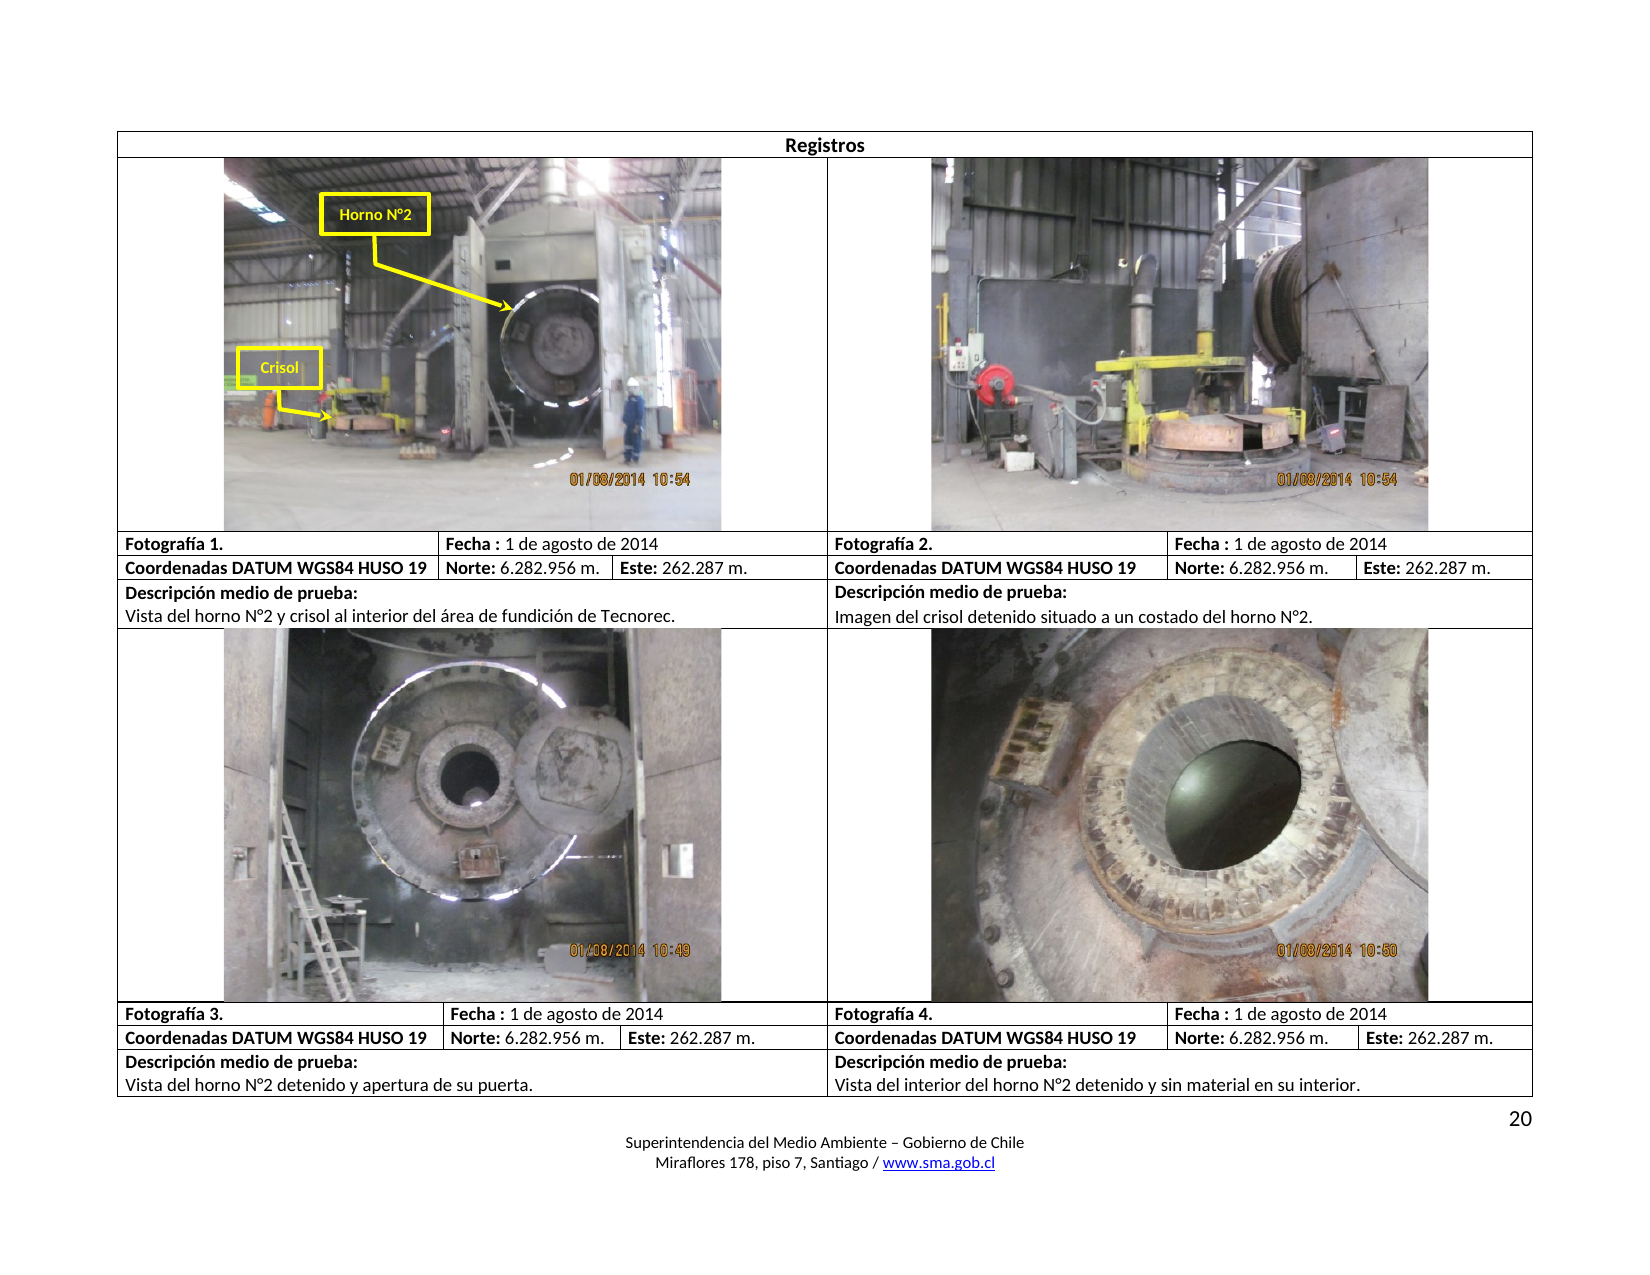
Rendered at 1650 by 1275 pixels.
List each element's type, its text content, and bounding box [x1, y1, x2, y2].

table_cell Coordenadas DATUM WGS84 HUSO 19 [118, 1026, 443, 1049]
table_cell Coordenadas DATUM WGS84 HUSO 19 [828, 556, 1167, 579]
table_cell [118, 629, 223, 1001]
table_cell [1429, 629, 1532, 1001]
table_header Registros [118, 132, 1532, 157]
picture [223, 628, 722, 1002]
table_cell Fotografía 3. [118, 1003, 443, 1025]
table_cell [722, 629, 827, 1001]
table_cell Fotografía 1. [118, 532, 438, 555]
table_cell Fotografía 4. [828, 1003, 1167, 1025]
table_cell [722, 158, 827, 531]
table_cell Este: 262.287 m. [613, 556, 827, 579]
table_cell [828, 158, 931, 531]
table_cell Fecha : 1 de agosto de 2014 [444, 1003, 827, 1025]
table_cell Coordenadas DATUM WGS84 HUSO 19 [828, 1026, 1167, 1049]
table_cell Este: 262.287 m. [1359, 1026, 1532, 1049]
table_cell Fotografía 2. [828, 532, 1167, 555]
table_cell Este: 262.287 m. [621, 1026, 827, 1049]
table_cell [118, 158, 223, 531]
table_cell Fecha : 1 de agosto de 2014 [439, 532, 827, 555]
table_cell Descripción medio de prueba: Vista del horno N°2 y crisol al interior del área de fundición de Tecnorec. [118, 580, 827, 628]
table_cell Descripción medio de prueba: Vista del interior del horno N°2 detenido y sin material en su interior. [828, 1050, 1532, 1096]
picture [931, 158, 1429, 531]
table_cell Este: 262.287 m. [1357, 556, 1532, 579]
picture [931, 628, 1429, 1002]
table_cell Norte: 6.282.956 m. [439, 556, 612, 579]
table_cell Descripción medio de prueba: Vista del horno N°2 detenido y apertura de su puerta. [118, 1050, 827, 1096]
table_cell [1429, 158, 1532, 531]
table_cell Norte: 6.282.956 m. [1168, 1026, 1358, 1049]
table_cell Norte: 6.282.956 m. [444, 1026, 620, 1049]
table_cell Fecha : 1 de agosto de 2014 [1168, 1003, 1532, 1025]
table_cell [828, 629, 931, 1001]
table_cell Norte: 6.282.956 m. [1168, 556, 1356, 579]
table_cell Coordenadas DATUM WGS84 HUSO 19 [118, 556, 438, 579]
picture [223, 158, 722, 531]
table_cell Fecha : 1 de agosto de 2014 [1168, 532, 1532, 555]
table_cell Descripción medio de prueba: Imagen del crisol detenido situado a un costado del horno N°2. [828, 580, 1532, 628]
